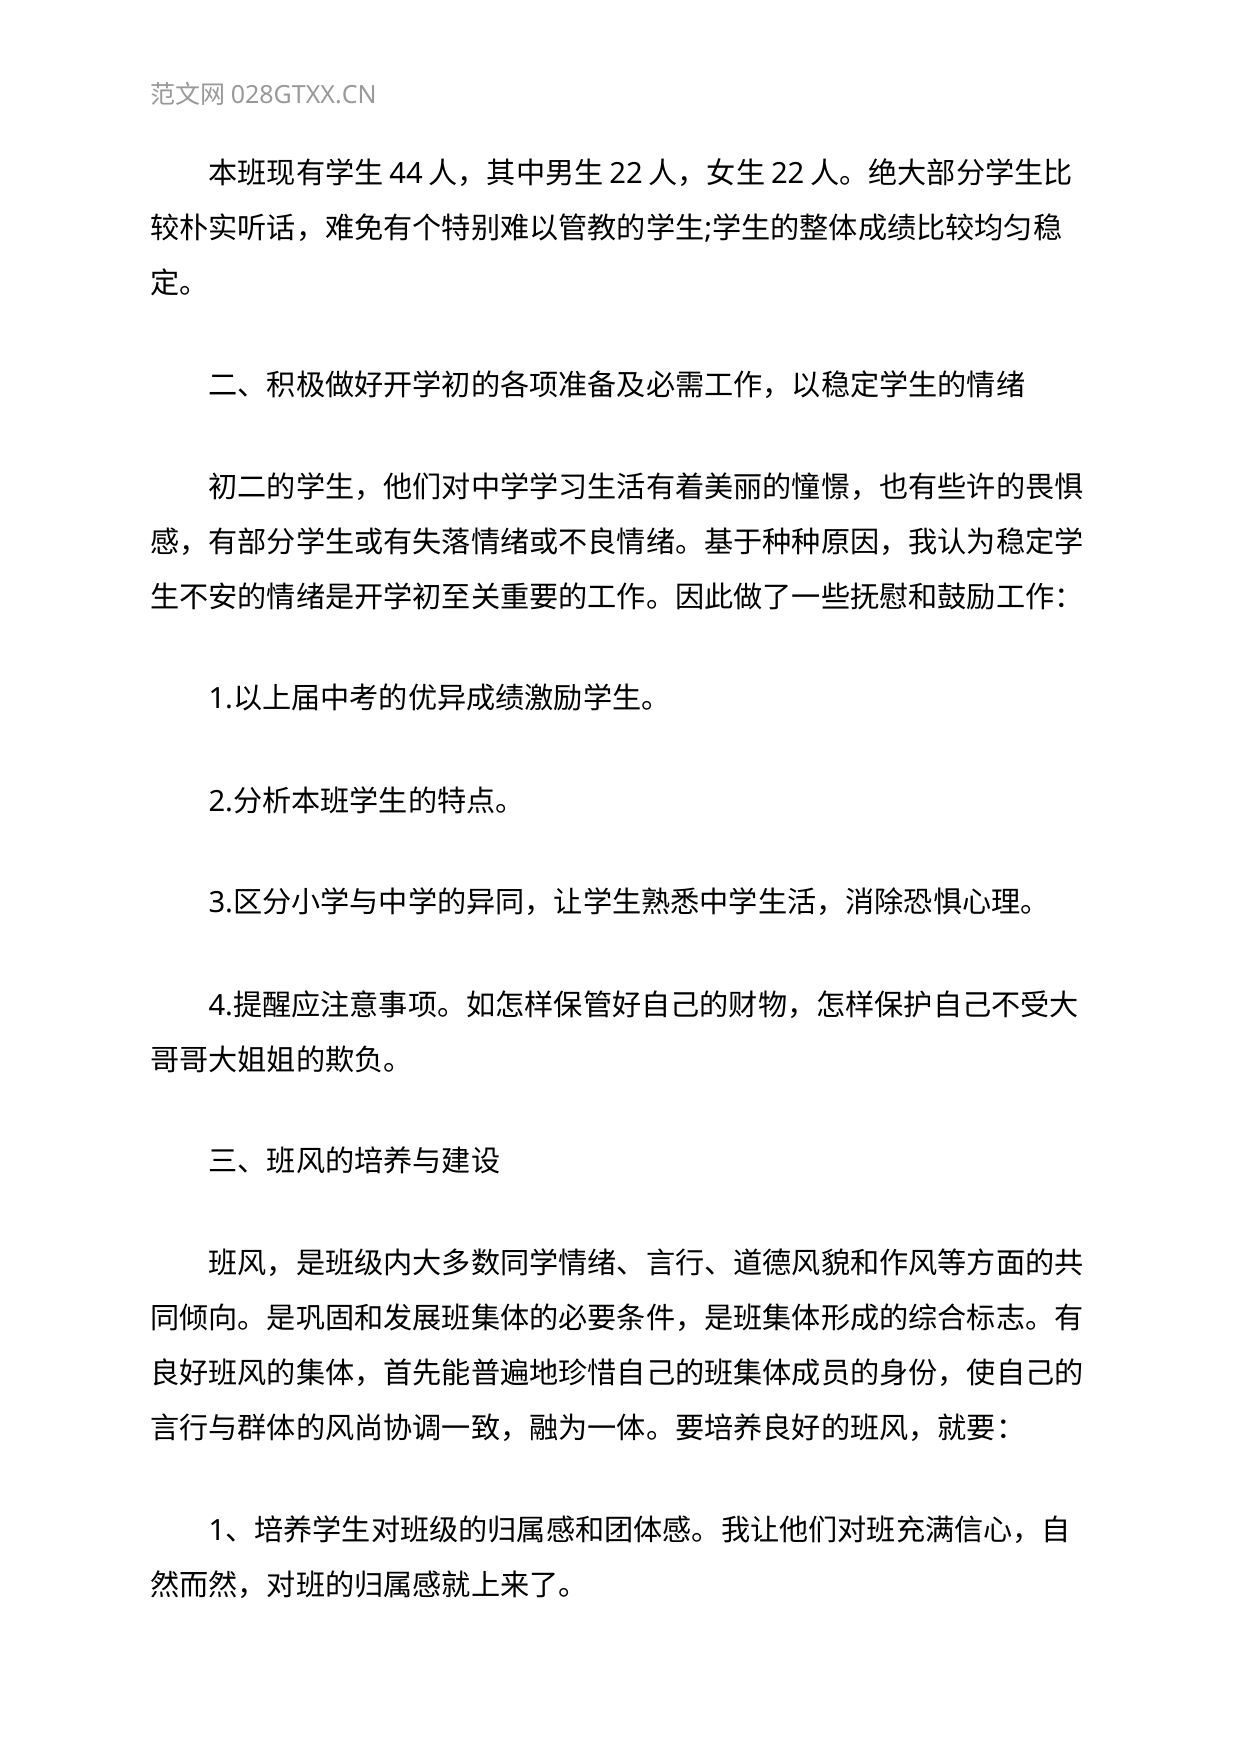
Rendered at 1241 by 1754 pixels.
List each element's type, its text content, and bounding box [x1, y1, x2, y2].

text 3.区分小学与中学的异同，让学生熟悉中学生活，消除恐惧心理。 [150, 879, 1090, 921]
text 2.分析本班学生的特点。 [150, 777, 1090, 819]
text 二、积极做好开学初的各项准备及必需工作，以稳定学生的情绪 [150, 362, 1090, 404]
text 三、班风的培养与建设 [150, 1138, 1090, 1180]
text 4.提醒应注意事项。如怎样保管好自己的财物，怎样保护自己不受大哥哥大姐姐的欺负。 [150, 981, 1090, 1078]
text 1.以上届中考的优异成绩激励学生。 [150, 675, 1090, 717]
text 初二的学生，他们对中学学习生活有着美丽的憧憬，也有些许的畏惧感，有部分学生或有失落情绪或不良情绪。基于种种原因，我认为稳定学生不安的情绪是开学初至关重要的工作。因此做了一些抚慰和鼓励工作： [150, 463, 1090, 616]
text 本班现有学生44人，其中男生22人，女生22人。绝大部分学生比较朴实听话，难免有个特别难以管教的学生;学生的整体成绩比较均匀稳定。 [150, 150, 1090, 302]
text 1、培养学生对班级的归属感和团体感。我让他们对班充满信心，自然而然，对班的归属感就上来了。 [150, 1506, 1090, 1603]
text 班风，是班级内大多数同学情绪、言行、道德风貌和作风等方面的共同倾向。是巩固和发展班集体的必要条件，是班集体形成的综合标志。有良好班风的集体，首先能普遍地珍惜自己的班集体成员的身份，使自己的言行与群体的风尚协调一致，融为一体。要培养良好的班风，就要： [150, 1239, 1090, 1447]
